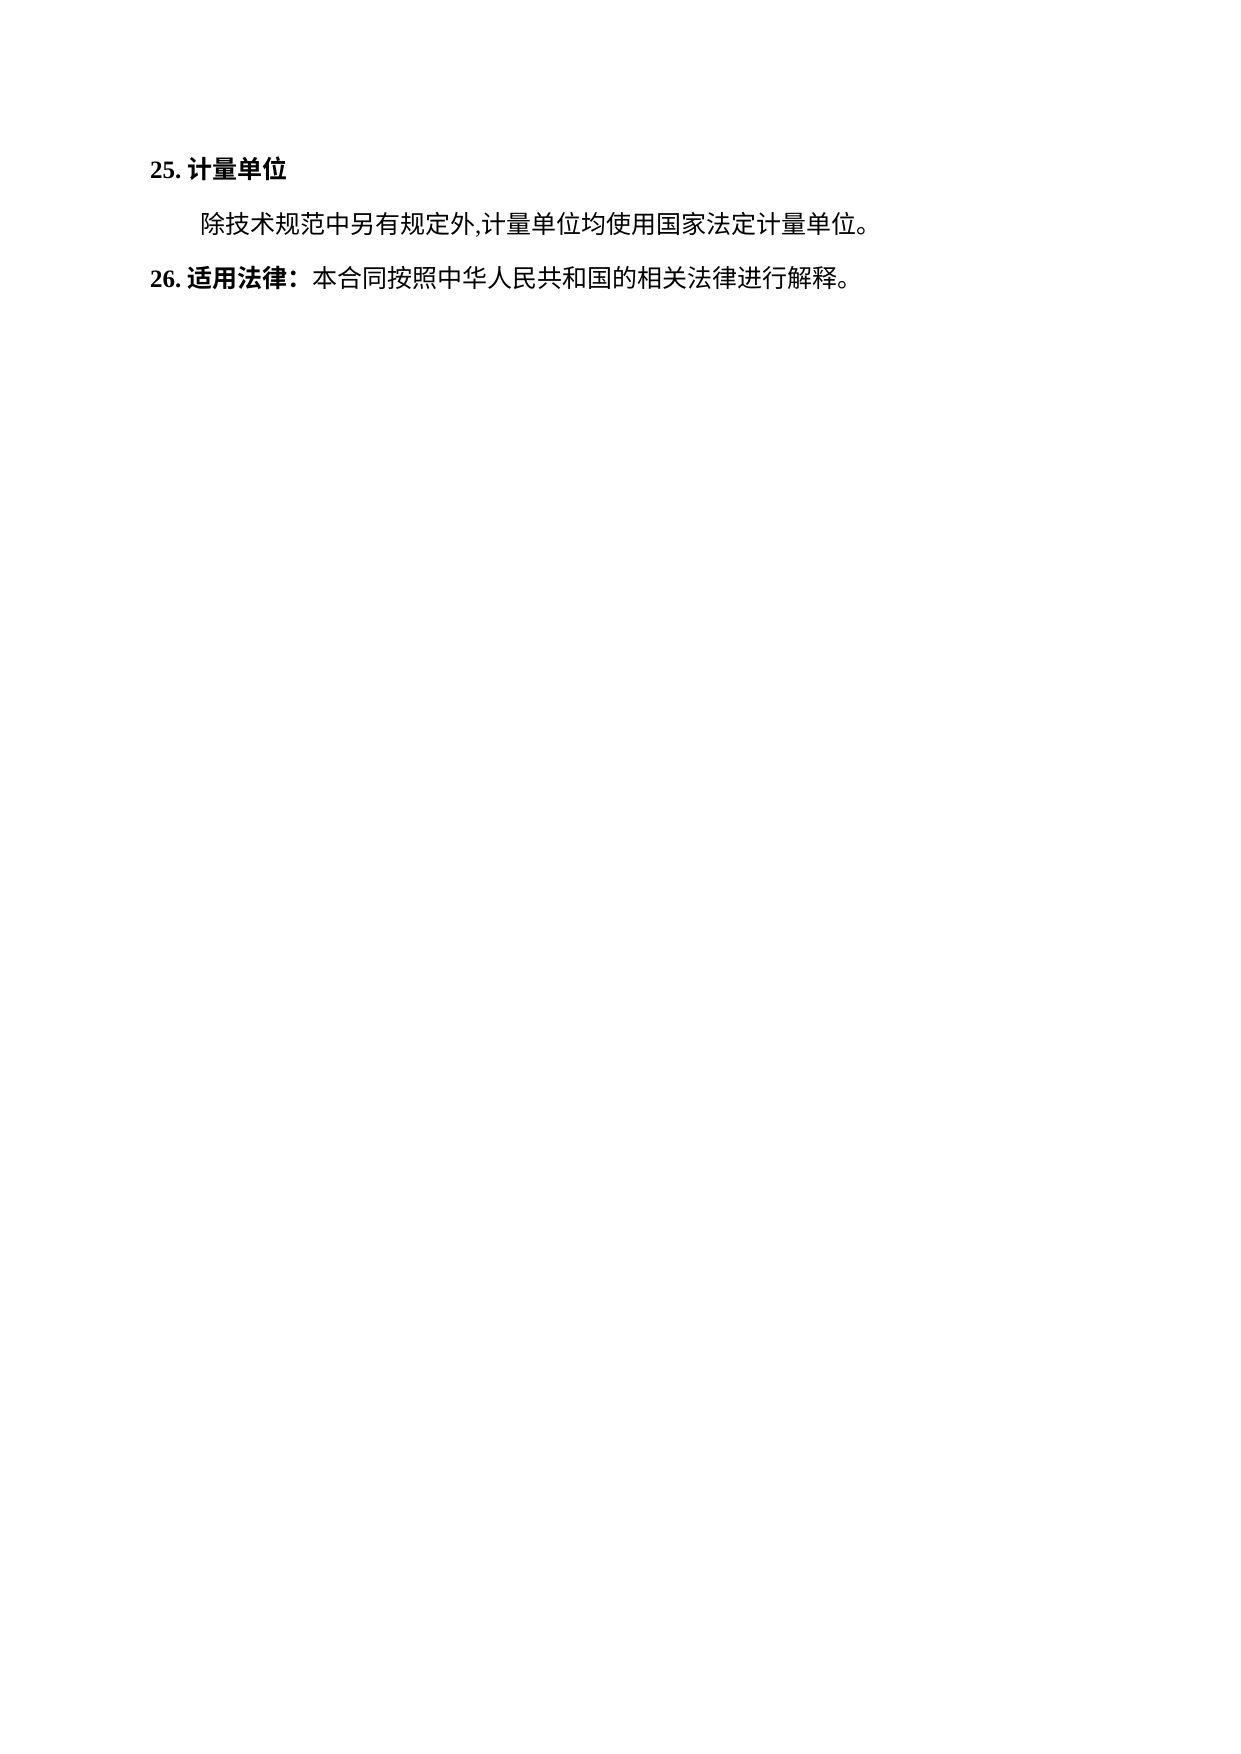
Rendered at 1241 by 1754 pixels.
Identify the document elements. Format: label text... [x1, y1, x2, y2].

list 适用法律：本合同按照中华人民共和国的相关法律进行解释。 [150, 259, 1090, 295]
text 除技术规范中另有规定外,计量单位均使用国家法定计量单位。 [150, 204, 1090, 241]
list 计量单位 [150, 150, 1090, 186]
